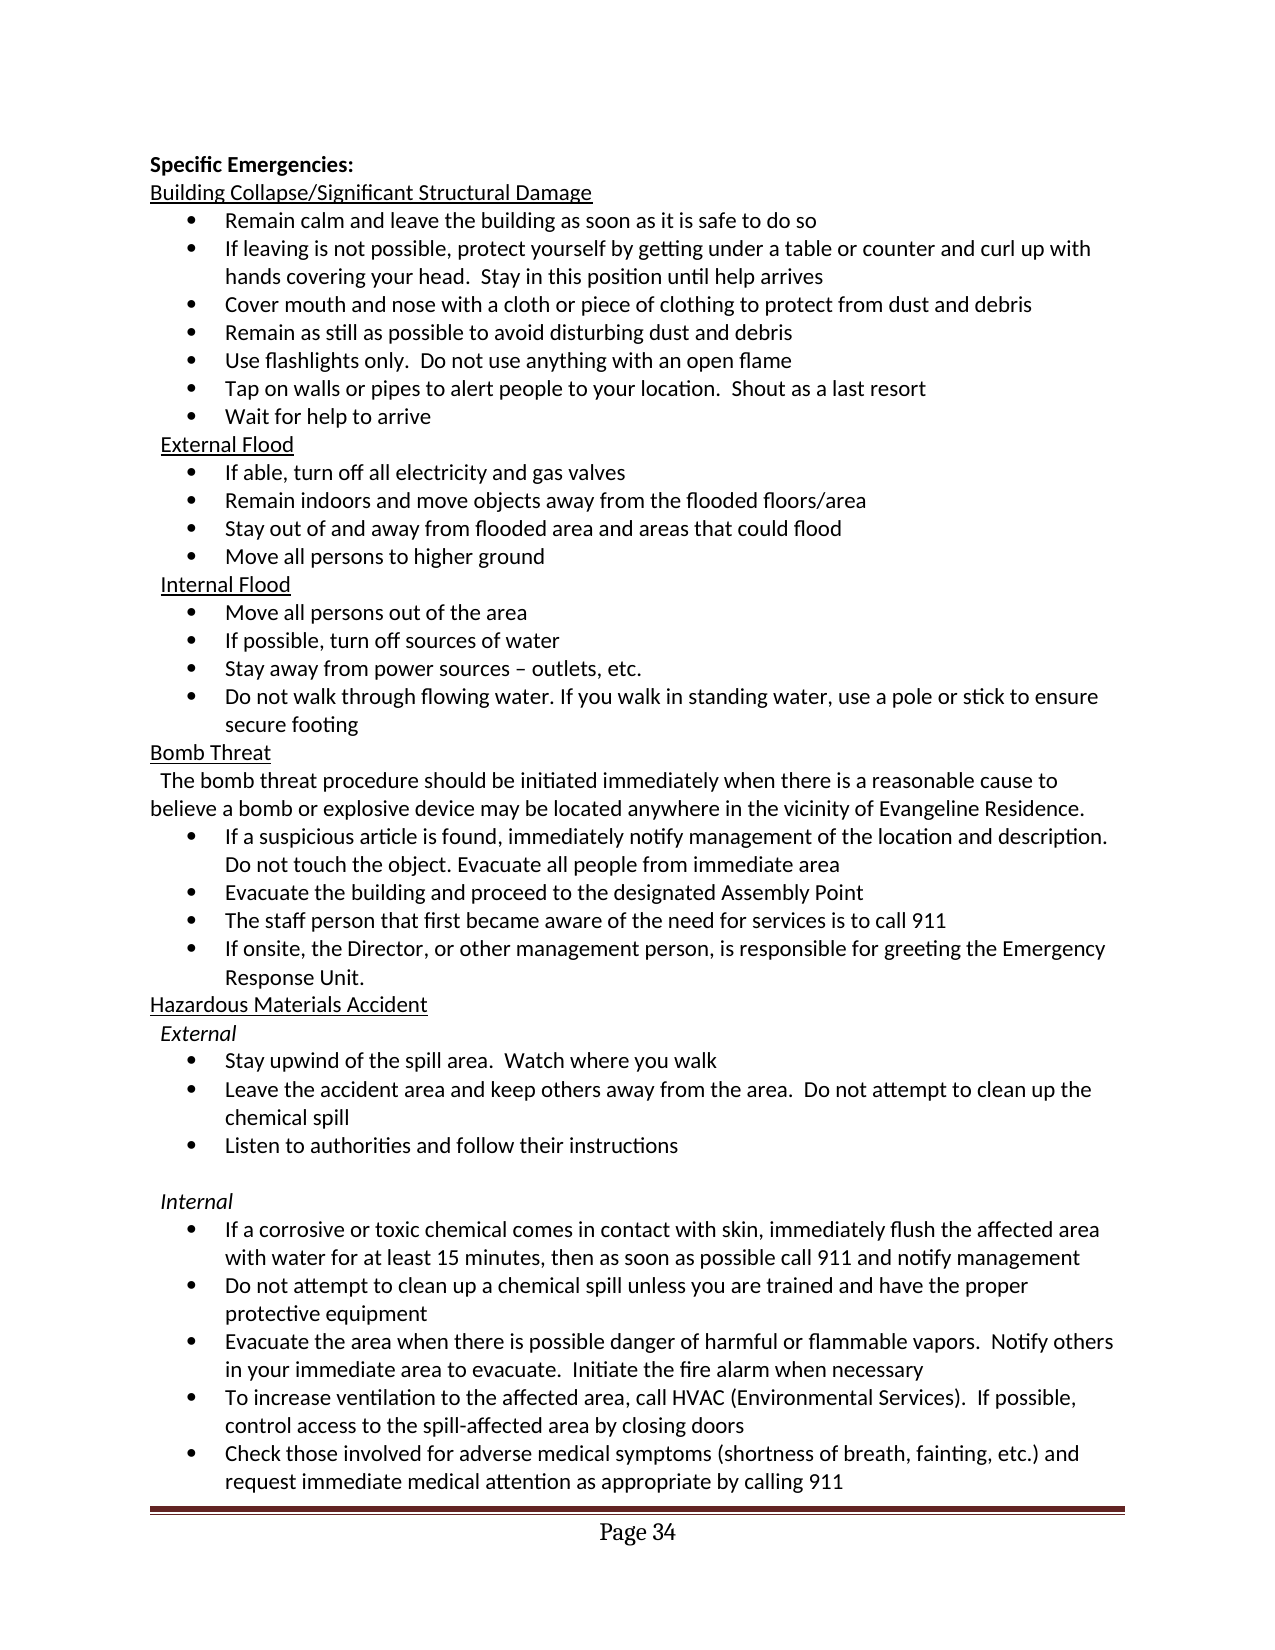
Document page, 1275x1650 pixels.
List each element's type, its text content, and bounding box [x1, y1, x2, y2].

text External [150, 1019, 1125, 1047]
list The staff person that first became aware of the need for services is to call 911 [187, 907, 1125, 934]
list If leaving is not possible, protect yourself by getting under a table or counter and curl up with hands covering your head. Stay in this position until help arrives [187, 234, 1125, 290]
list If possible, turn off sources of water [187, 626, 1125, 654]
text External Flood [150, 430, 1125, 458]
list Evacuate the area when there is possible danger of harmful or flammable vapors. Notify others in your immediate area to evacuate. Initiate the fire alarm when necessary [187, 1327, 1125, 1383]
list Stay away from power sources – outlets, etc. [187, 654, 1125, 682]
list If able, turn off all electricity and gas valves [187, 458, 1125, 486]
list Listen to authorities and follow their instructions [187, 1131, 1125, 1159]
list If onsite, the Director, or other management person, is responsible for greeting the Emergency Response Unit. [187, 934, 1125, 991]
text Specific Emergencies: [150, 150, 1125, 178]
text The bomb threat procedure should be initiated immediately when there is a reasonable cause to believe a bomb or explosive device may be located anywhere in the vicinity of Evangeline Residence. [150, 766, 1125, 822]
list Wait for help to arrive [187, 402, 1125, 430]
list Check those involved for adverse medical symptoms (shortness of breath, fainting, etc.) and request immediate medical attention as appropriate by calling 911 [187, 1439, 1125, 1495]
list Remain indoors and move objects away from the flooded floors/area [187, 486, 1125, 514]
list If a corrosive or toxic chemical comes in contact with skin, immediately flush the affected area with water for at least 15 minutes, then as soon as possible call 911 and notify management [187, 1215, 1125, 1271]
list Stay out of and away from flooded area and areas that could flood [187, 514, 1125, 542]
list Use flashlights only. Do not use anything with an open flame [187, 346, 1125, 374]
list Stay upwind of the spill area. Watch where you walk [187, 1047, 1125, 1075]
list Cover mouth and nose with a cloth or piece of clothing to protect from dust and debris [187, 290, 1125, 318]
list Move all persons to higher ground [187, 542, 1125, 570]
text Internal [150, 1187, 1125, 1215]
list Do not walk through flowing water. If you walk in standing water, use a pole or stick to ensure secure footing [187, 682, 1125, 738]
list Tap on walls or pipes to alert people to your location. Shout as a last resort [187, 374, 1125, 402]
text Bomb Threat [150, 738, 1125, 766]
text Building Collapse/Significant Structural Damage [150, 178, 1125, 206]
list If a suspicious article is found, immediately notify management of the location and description. Do not touch the object. Evacuate all people from immediate area [187, 822, 1125, 878]
list Leave the accident area and keep others away from the area. Do not attempt to clean up the chemical spill [187, 1075, 1125, 1131]
list Evacuate the building and proceed to the designated Assembly Point [187, 878, 1125, 907]
text Internal Flood [150, 570, 1125, 598]
list Remain calm and leave the building as soon as it is safe to do so [187, 206, 1125, 234]
text Hazardous Materials Accident [150, 991, 1125, 1019]
list Remain as still as possible to avoid disturbing dust and debris [187, 318, 1125, 346]
list Do not attempt to clean up a chemical spill unless you are trained and have the proper protective equipment [187, 1271, 1125, 1327]
list Move all persons out of the area [187, 598, 1125, 626]
list To increase ventilation to the affected area, call HVAC (Environmental Services). If possible, control access to the spill-affected area by closing doors [187, 1383, 1125, 1439]
